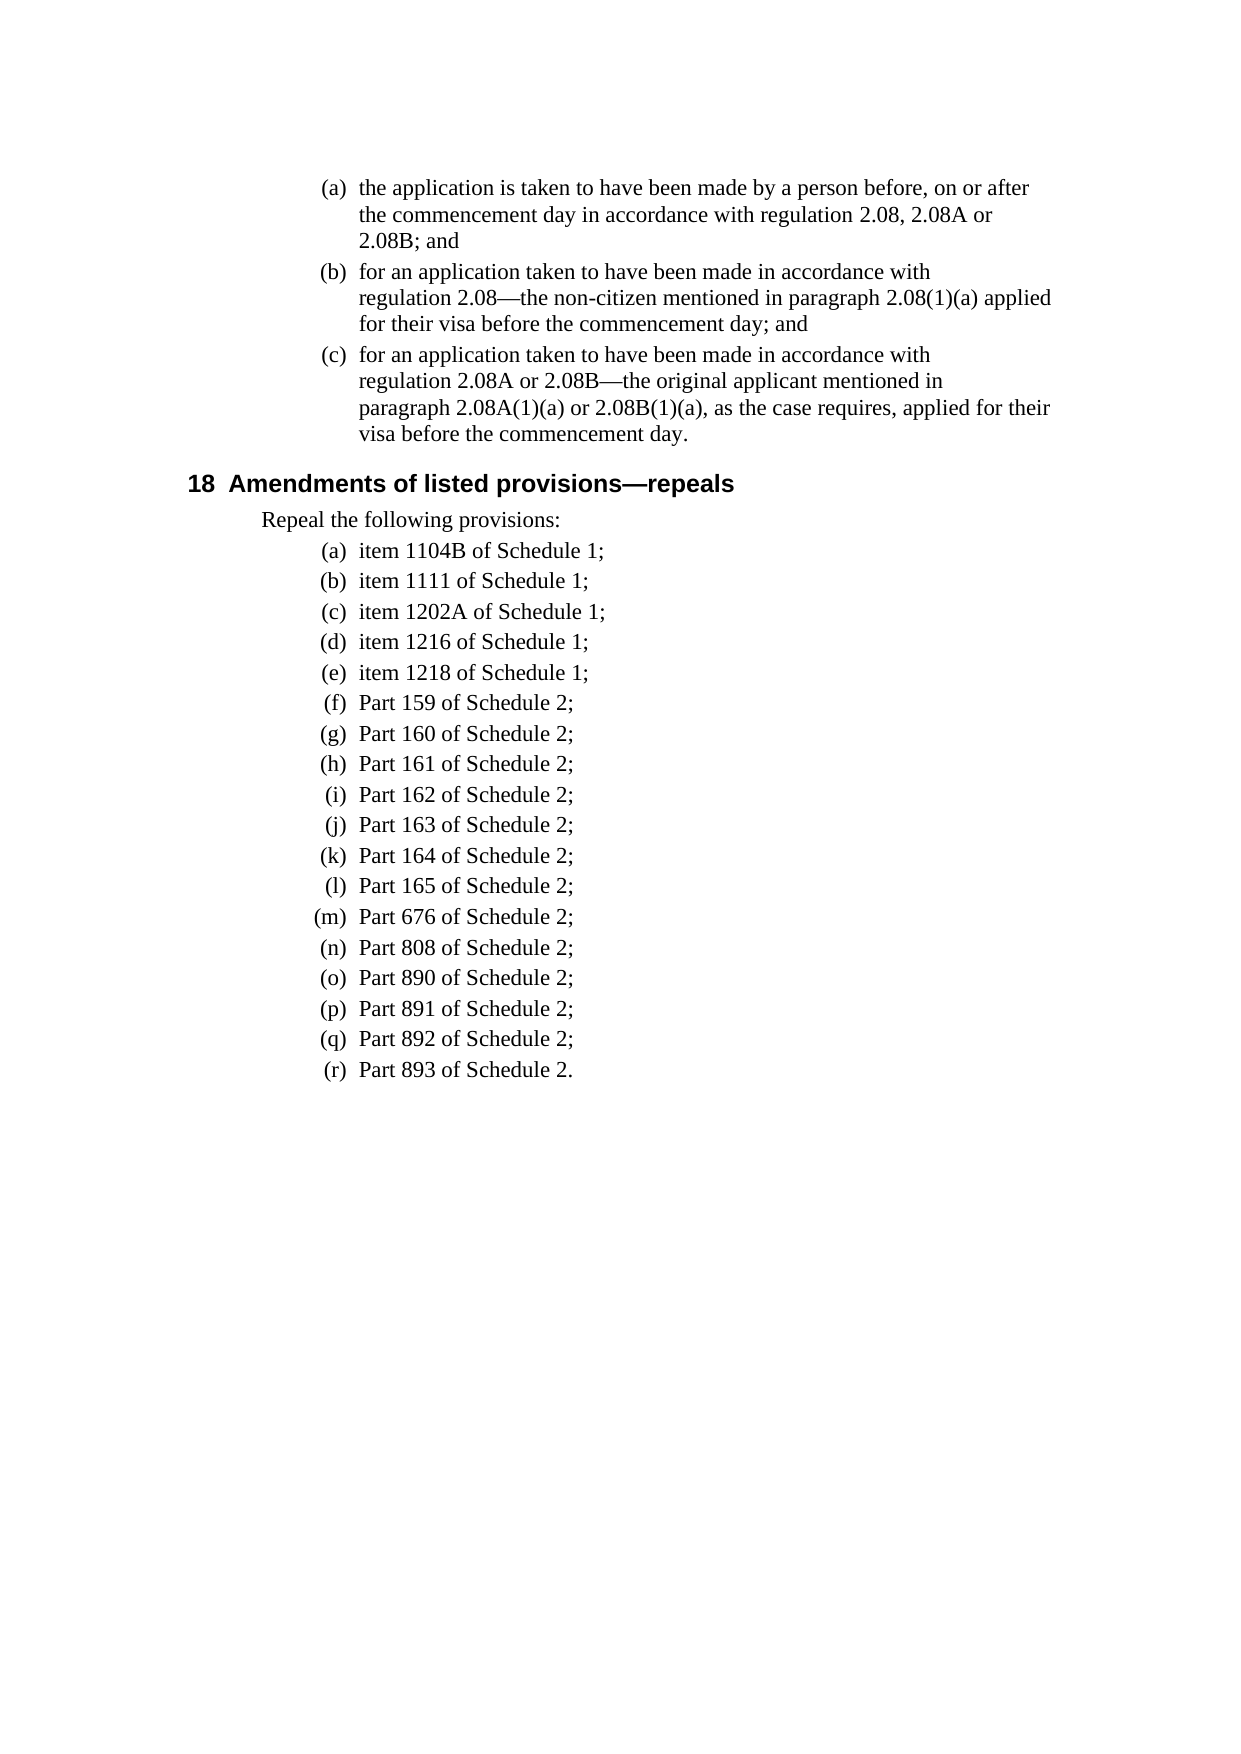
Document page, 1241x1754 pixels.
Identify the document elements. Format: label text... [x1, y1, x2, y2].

text 18 Amendments of listed provisions—repeals [187, 469, 1053, 498]
text (o) Part 890 of Schedule 2; [187, 964, 1053, 991]
text (n) Part 808 of Schedule 2; [187, 934, 1053, 960]
text Repeal the following provisions: [261, 506, 1053, 533]
text (j) Part 163 of Schedule 2; [187, 812, 1053, 838]
text (e) item 1218 of Schedule 1; [187, 659, 1053, 685]
text (c) for an application taken to have been made in accordance with regulation 2.08A or 2.08B—the original applicant mentioned in paragraph 2.08A(1)(a) or 2.08B(1)(a), as the case requires, applied for their visa before the commencement day. [187, 341, 1053, 446]
text (f) Part 159 of Schedule 2; [187, 689, 1053, 716]
text (l) Part 165 of Schedule 2; [187, 873, 1053, 899]
text (g) Part 160 of Schedule 2; [187, 720, 1053, 746]
text (b) item 1111 of Schedule 1; [187, 567, 1053, 594]
text (r) Part 893 of Schedule 2. [187, 1056, 1053, 1082]
text (a) item 1104B of Schedule 1; [187, 537, 1053, 563]
text (d) item 1216 of Schedule 1; [187, 628, 1053, 655]
text (a) the application is taken to have been made by a person before, on or after the commencement day in accordance with regulation 2.08, 2.08A or 2.08B; and [187, 174, 1053, 253]
text (i) Part 162 of Schedule 2; [187, 781, 1053, 807]
text (k) Part 164 of Schedule 2; [187, 842, 1053, 868]
text (m) Part 676 of Schedule 2; [187, 903, 1053, 929]
text (h) Part 161 of Schedule 2; [187, 751, 1053, 777]
text (b) for an application taken to have been made in accordance with regulation 2.08—the non-citizen mentioned in paragraph 2.08(1)(a) applied for their visa before the commencement day; and [187, 258, 1053, 337]
text (q) Part 892 of Schedule 2; [187, 1025, 1053, 1052]
text (p) Part 891 of Schedule 2; [187, 995, 1053, 1021]
text (c) item 1202A of Schedule 1; [187, 598, 1053, 624]
